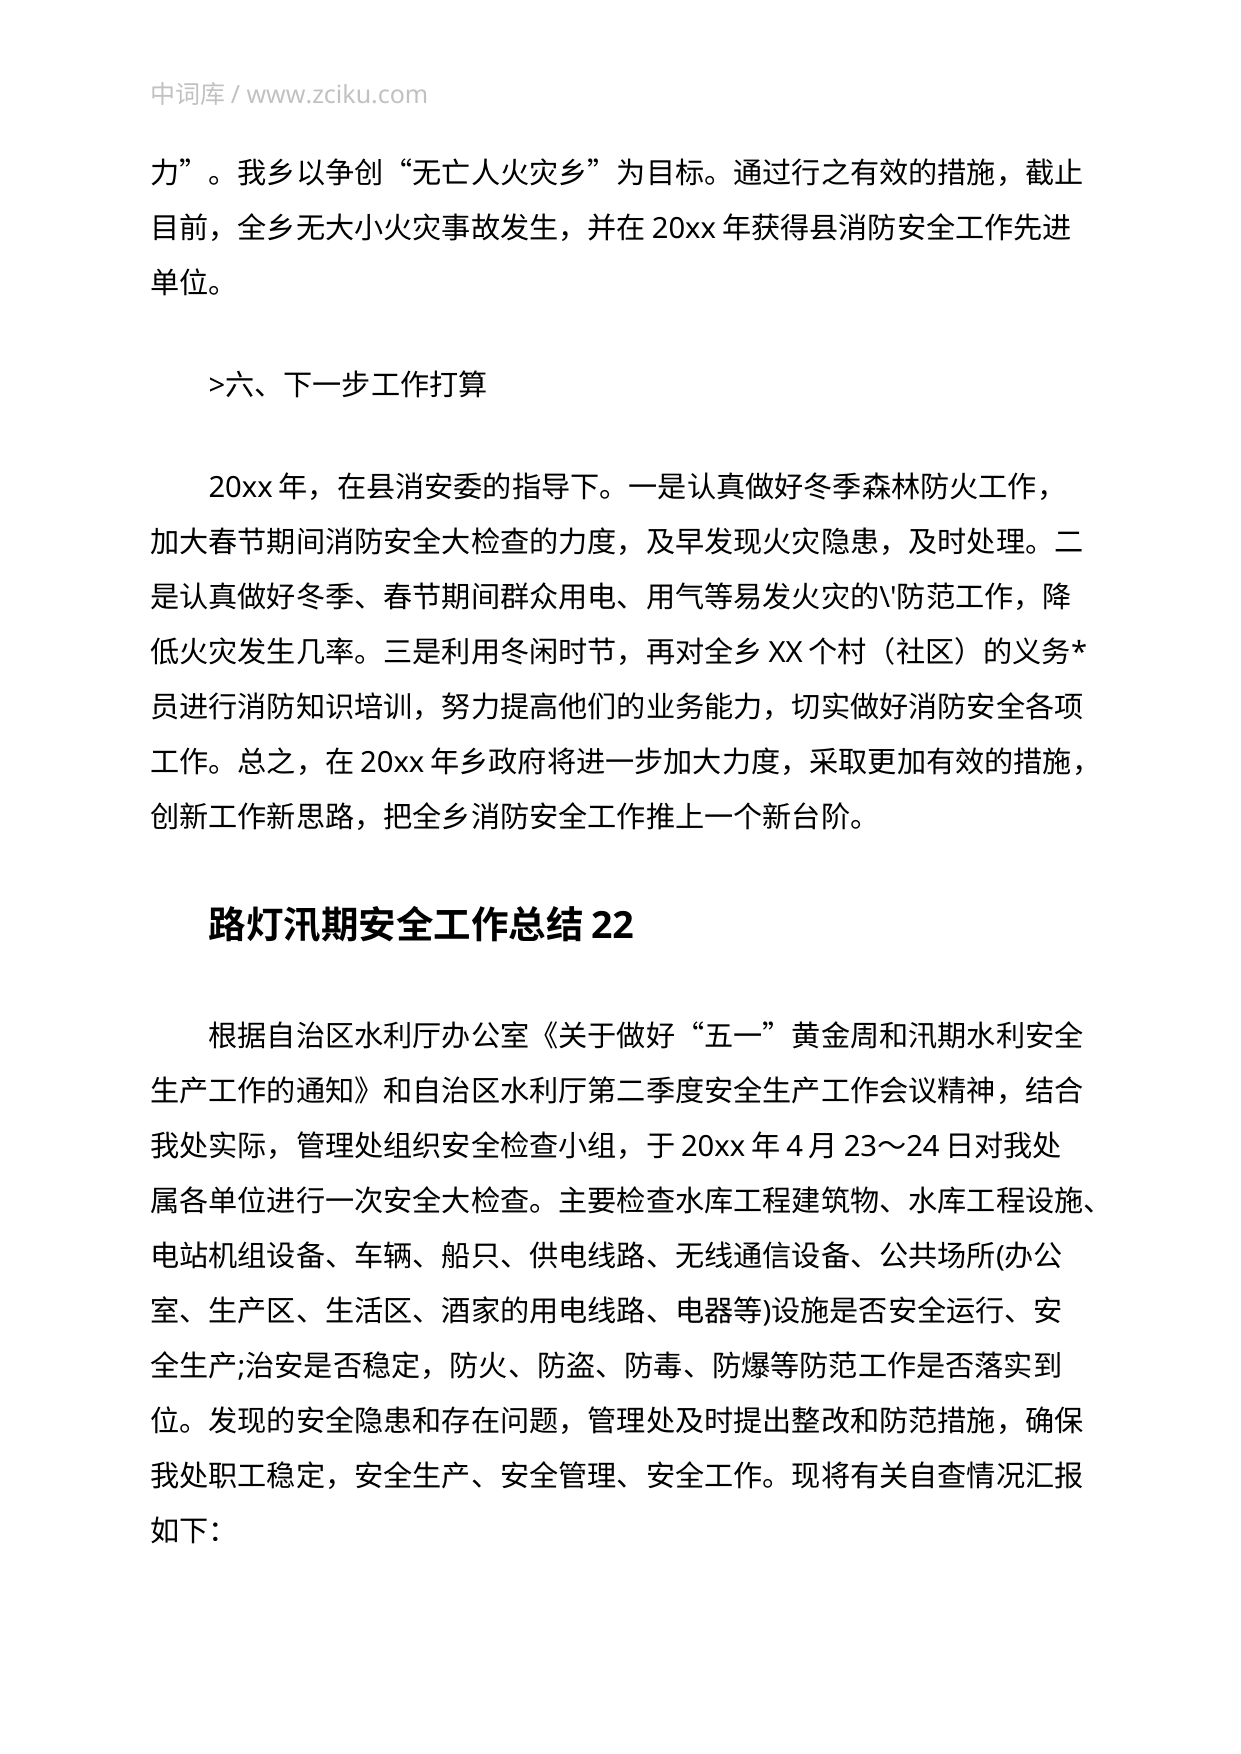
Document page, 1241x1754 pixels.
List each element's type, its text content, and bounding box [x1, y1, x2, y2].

text 路灯汛期安全工作总结22 [150, 895, 1090, 950]
text >六、下一步工作打算 [150, 362, 1090, 404]
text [150, 150, 1090, 302]
text 20xx年，在县消安委的指导下。一是认真做好冬季森林防火工作，加大春节期间消防安全大检查的力度，及早发现火灾隐患，及时处理。二是认真做好冬季、春节期间群众用电、用气等易发火灾的\'防范工作，降低火灾发生几率。三是利用冬闲时节，再对全乡XX个村（社区）的义务*员进行消防知识培训，努力提高他们的业务能力，切实做好消防安全各项工作。总之，在20xx年乡政府将进一步加大力度，采取更加有效的措施，创新工作新思路，把全乡消防安全工作推上一个新台阶。 [150, 464, 1090, 836]
text 根据自治区水利厅办公室《关于做好“五一”黄金周和汛期水利安全生产工作的通知》和自治区水利厅第二季度安全生产工作会议精神，结合我处实际，管理处组织安全检查小组，于20xx年4月23～24日对我处属各单位进行一次安全大检查。主要检查水库工程建筑物、水库工程设施、电站机组设备、车辆、船只、供电线路、无线通信设备、公共场所(办公室、生产区、生活区、酒家的用电线路、电器等)设施是否安全运行、安全生产;治安是否稳定，防火、防盗、防毒、防爆等防范工作是否落实到位。发现的安全隐患和存在问题，管理处及时提出整改和防范措施，确保我处职工稳定，安全生产、安全管理、安全工作。现将有关自查情况汇报如下： [150, 1013, 1090, 1549]
